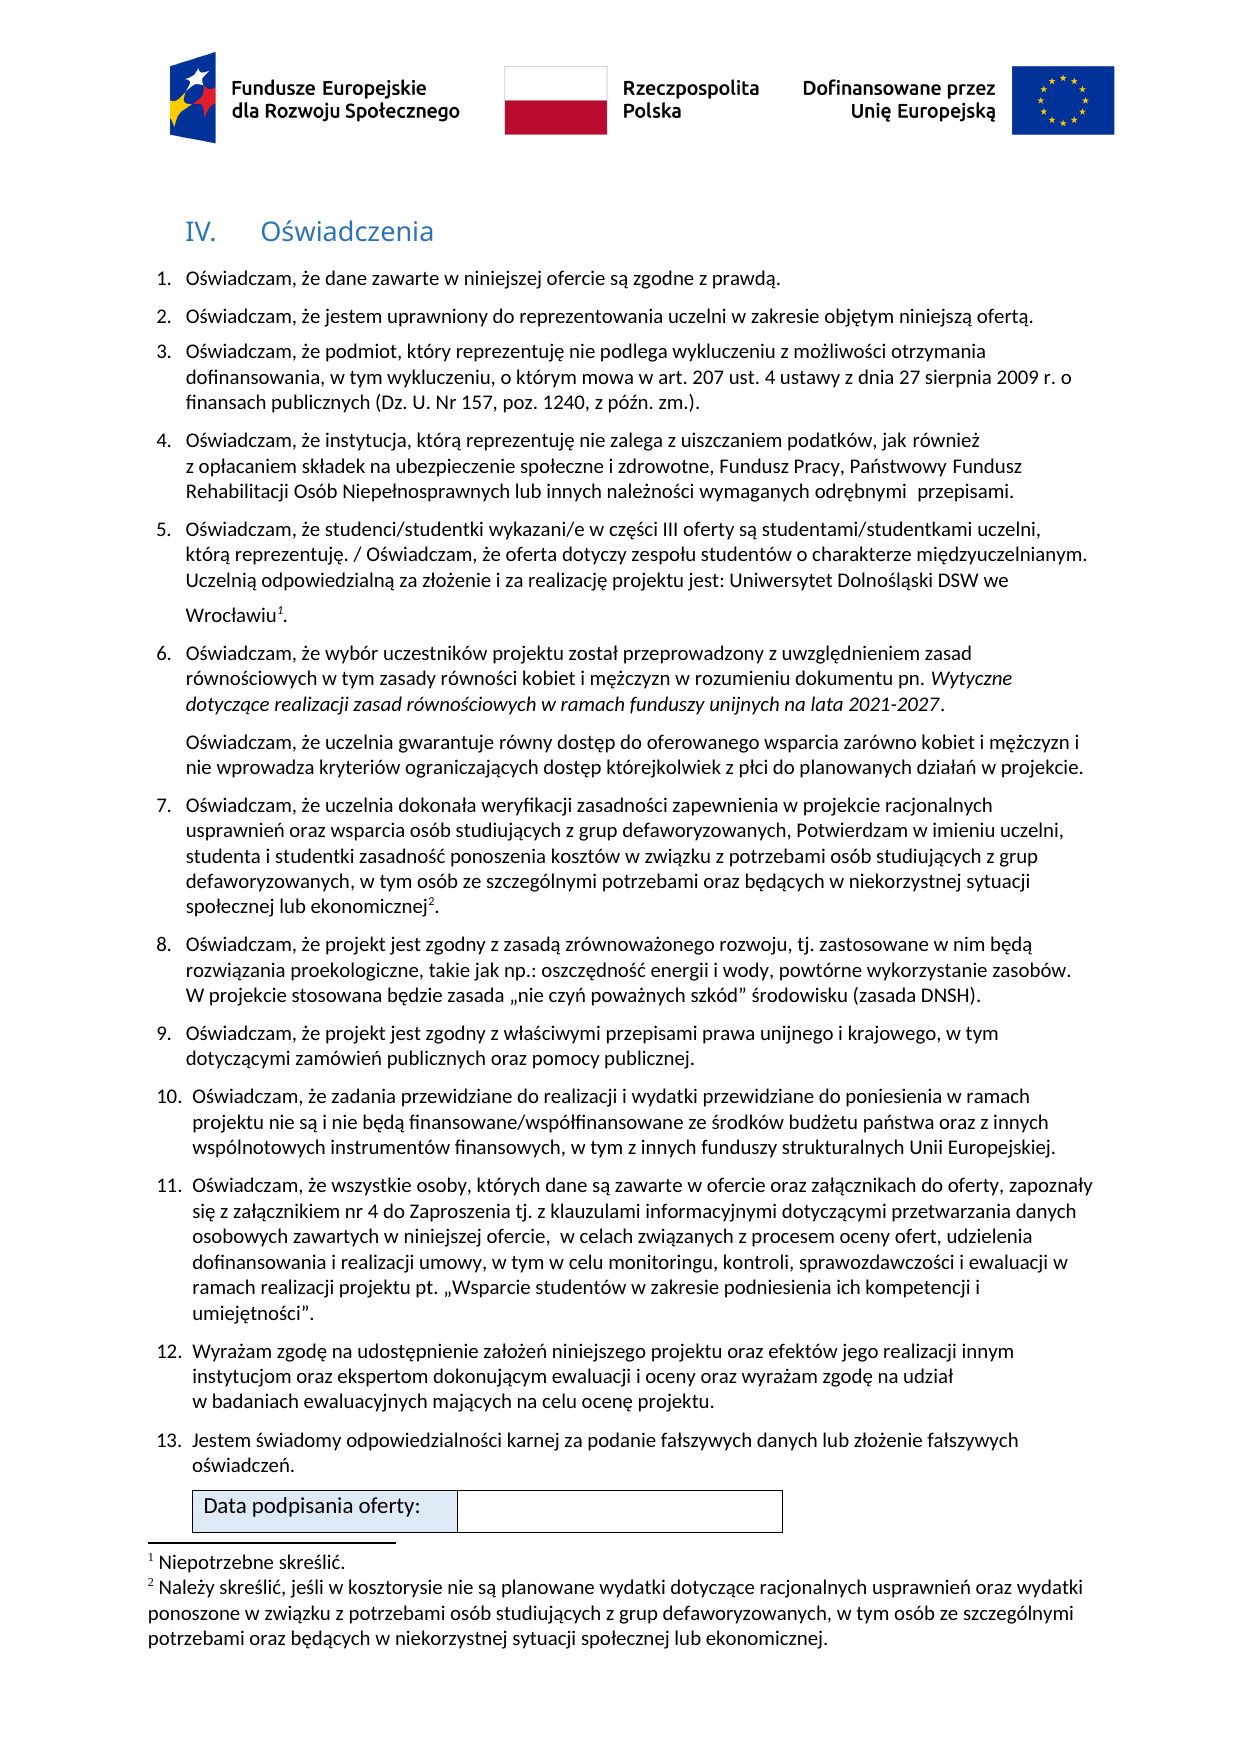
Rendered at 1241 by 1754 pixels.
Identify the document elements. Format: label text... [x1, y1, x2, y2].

subtitle Oświadczenia [185, 213, 1137, 250]
list Oświadczam, że wybór uczestników projektu został przeprowadzony z uwzględnieniem zasad równościowych w tym zasady równości kobiet i mężczyzn w rozumieniu dokumentu pn. Wytyczne dotyczące realizacji zasad równościowych w ramach funduszy unijnych na lata 2021-2027. [156, 640, 1090, 716]
list Oświadczam, że studenci/studentki wykazani/e w części III oferty są studentami/studentkami uczelni, którą reprezentuję. / Oświadczam, że oferta dotyczy zespołu studentów o charakterze międzyuczelnianym. Uczelnią odpowiedzialną za złożenie i za realizację projektu jest: Uniwersytet Dolnośląski DSW we Wrocławiu. [156, 516, 1090, 628]
table_header Data podpisania oferty: [193, 1491, 457, 1532]
text Oświadczam, że uczelnia gwarantuje równy dostęp do oferowanego wsparcia zarówno kobiet i mężczyzn i nie wprowadza kryteriów ograniczających dostęp którejkolwiek z płci do planowanych działań w projekcie. [186, 729, 1090, 780]
list Oświadczam, że uczelnia dokonała weryfikacji zasadności zapewnienia w projekcie racjonalnych usprawnień oraz wsparcia osób studiujących z grup defaworyzowanych, Potwierdzam w imieniu uczelni, studenta i studentki zasadność ponoszenia kosztów w związku z potrzebami osób studiujących z grup defaworyzowanych, w tym osób ze szczególnymi potrzebami oraz będących w niekorzystnej sytuacji społecznej lub ekonomicznej. [156, 792, 1090, 919]
picture [147, 29, 1137, 166]
list Wyrażam zgodę na udostępnienie założeń niniejszego projektu oraz efektów jego realizacji innym instytucjom oraz ekspertom dokonującym ewaluacji i oceny oraz wyrażam zgodę na udział w badaniach ewaluacyjnych mających na celu ocenę projektu. [156, 1338, 1094, 1414]
list Oświadczam, że podmiot, który reprezentuję nie podlega wykluczeniu z możliwości otrzymania dofinansowania, w tym wykluczeniu, o którym mowa w art. 207 ust. 4 ustawy z dnia 27 sierpnia 2009 r. o finansach publicznych (Dz. U. Nr 157, poz. 1240, z późn. zm.). [156, 339, 1099, 415]
list Oświadczam, że projekt jest zgodny z właściwymi przepisami prawa unijnego i krajowego, w tym dotyczącymi zamówień publicznych oraz pomocy publicznej. [156, 1020, 1090, 1071]
list Oświadczam, że jestem uprawniony do reprezentowania uczelni w zakresie objętym niniejszą ofertą. [156, 303, 1090, 328]
list Oświadczam, że zadania przewidziane do realizacji i wydatki przewidziane do poniesienia w ramach projektu nie są i nie będą finansowane/współfinansowane ze środków budżetu państwa oraz z innych wspólnotowych instrumentów finansowych, w tym z innych funduszy strukturalnych Unii Europejskiej. [156, 1084, 1094, 1160]
table_header [458, 1491, 782, 1532]
list Oświadczam, że projekt jest zgodny z zasadą zrównoważonego rozwoju, tj. zastosowane w nim będą rozwiązania proekologiczne, takie jak np.: oszczędność energii i wody, powtórne wykorzystanie zasobów. W projekcie stosowana będzie zasada „nie czyń poważnych szkód” środowisku (zasada DNSH). [156, 932, 1090, 1008]
list Oświadczam, że dane zawarte w niniejszej ofercie są zgodne z prawdą. [156, 265, 1090, 291]
list Jestem świadomy odpowiedzialności karnej za podanie fałszywych danych lub złożenie fałszywych oświadczeń. [156, 1427, 1094, 1478]
list Oświadczam, że instytucja, którą reprezentuję nie zalega z uiszczaniem podatków, jak również z opłacaniem składek na ubezpieczenie społeczne i zdrowotne, Fundusz Pracy, Państwowy Fundusz Rehabilitacji Osób Niepełnosprawnych lub innych należności wymaganych odrębnymi przepisami. [156, 427, 1090, 504]
list Oświadczam, że wszystkie osoby, których dane są zawarte w ofercie oraz załącznikach do oferty, zapoznały się z załącznikiem nr 4 do Zaproszenia tj. z klauzulami informacyjnymi dotyczącymi przetwarzania danych osobowych zawartych w niniejszej ofercie, w celach związanych z procesem oceny ofert, udzielenia dofinansowania i realizacji umowy, w tym w celu monitoringu, kontroli, sprawozdawczości i ewaluacji w ramach realizacji projektu pt. „Wsparcie studentów w zakresie podniesienia ich kompetencji i umiejętności”. [156, 1173, 1094, 1325]
